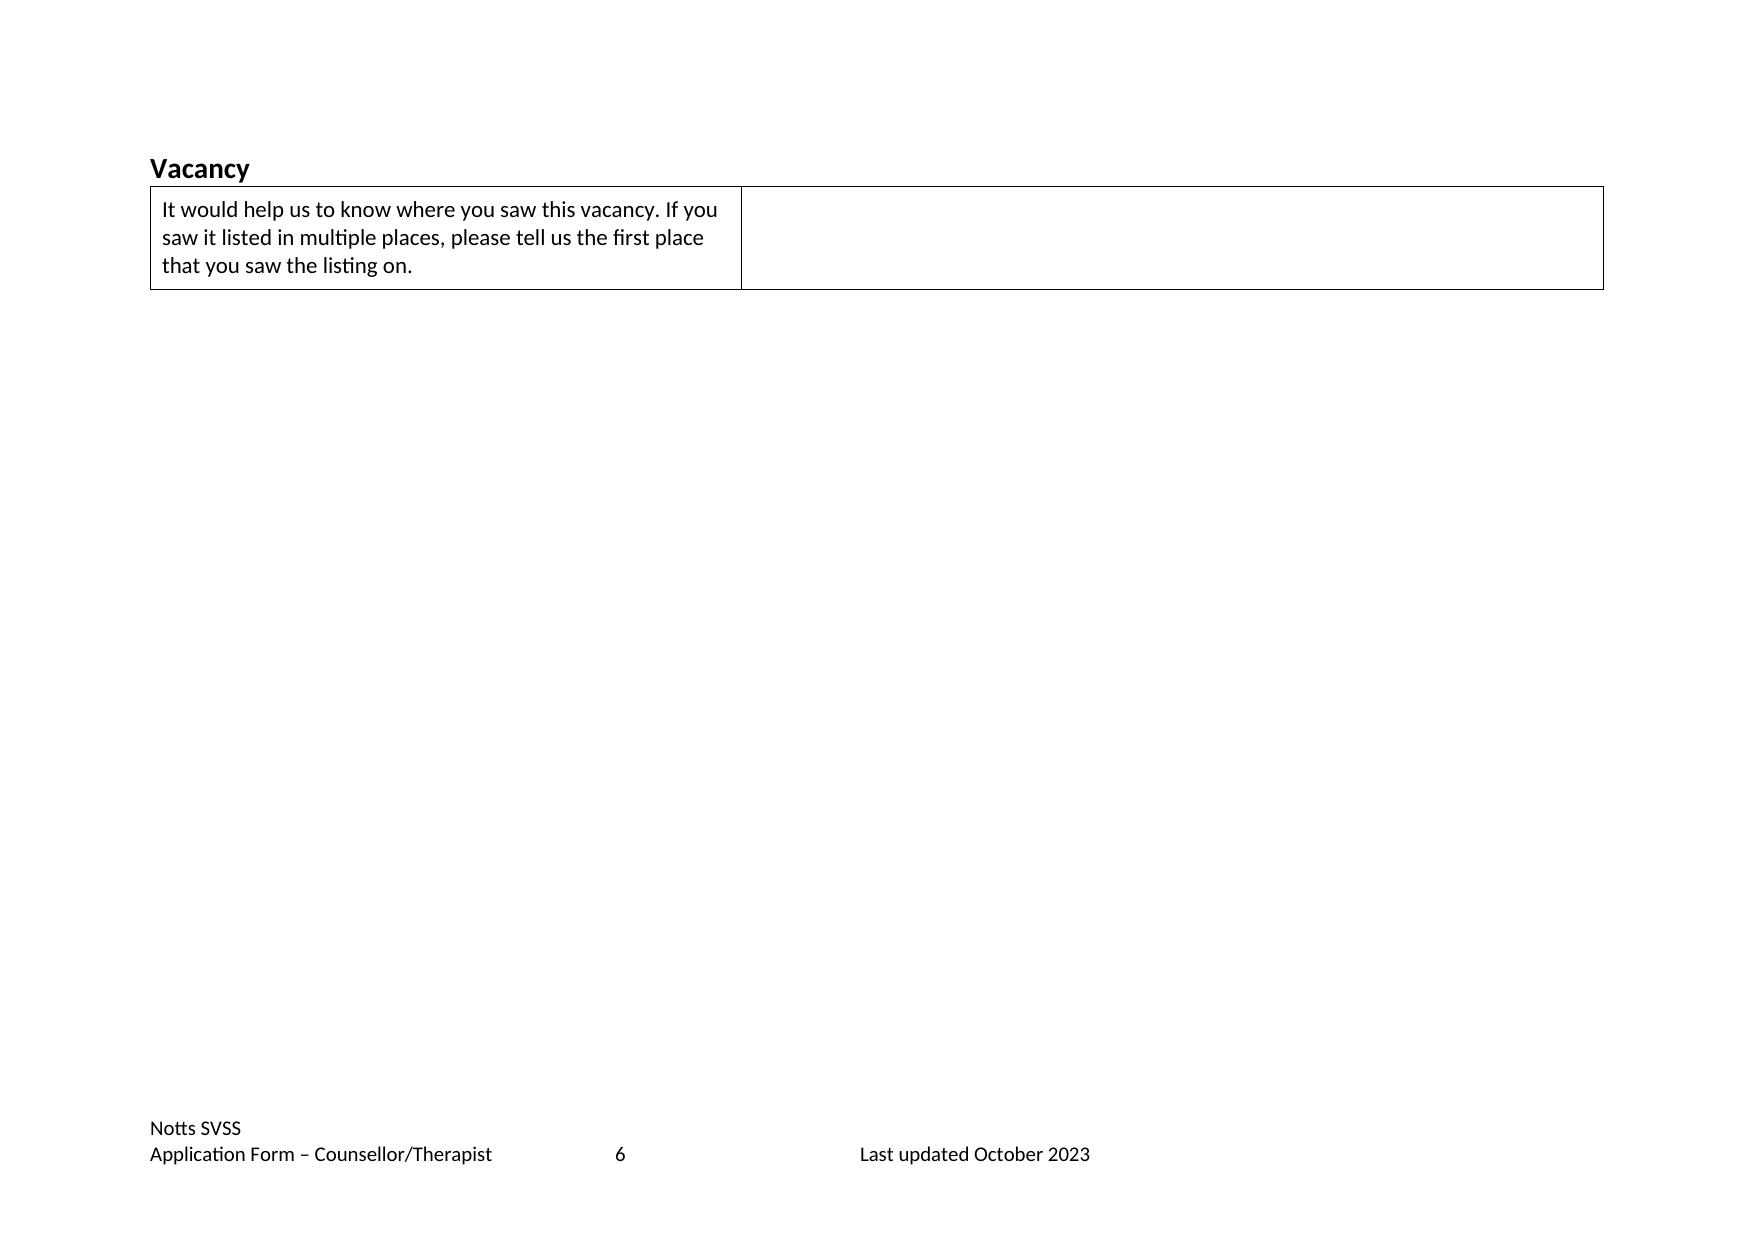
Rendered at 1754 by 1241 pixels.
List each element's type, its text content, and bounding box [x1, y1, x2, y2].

table_header It would help us to know where you saw this vacancy. If you saw it listed in multiple places, please tell us the first place that you saw the listing on. [151, 187, 741, 288]
text Vacancy [150, 150, 1604, 186]
table_header [742, 187, 1603, 288]
